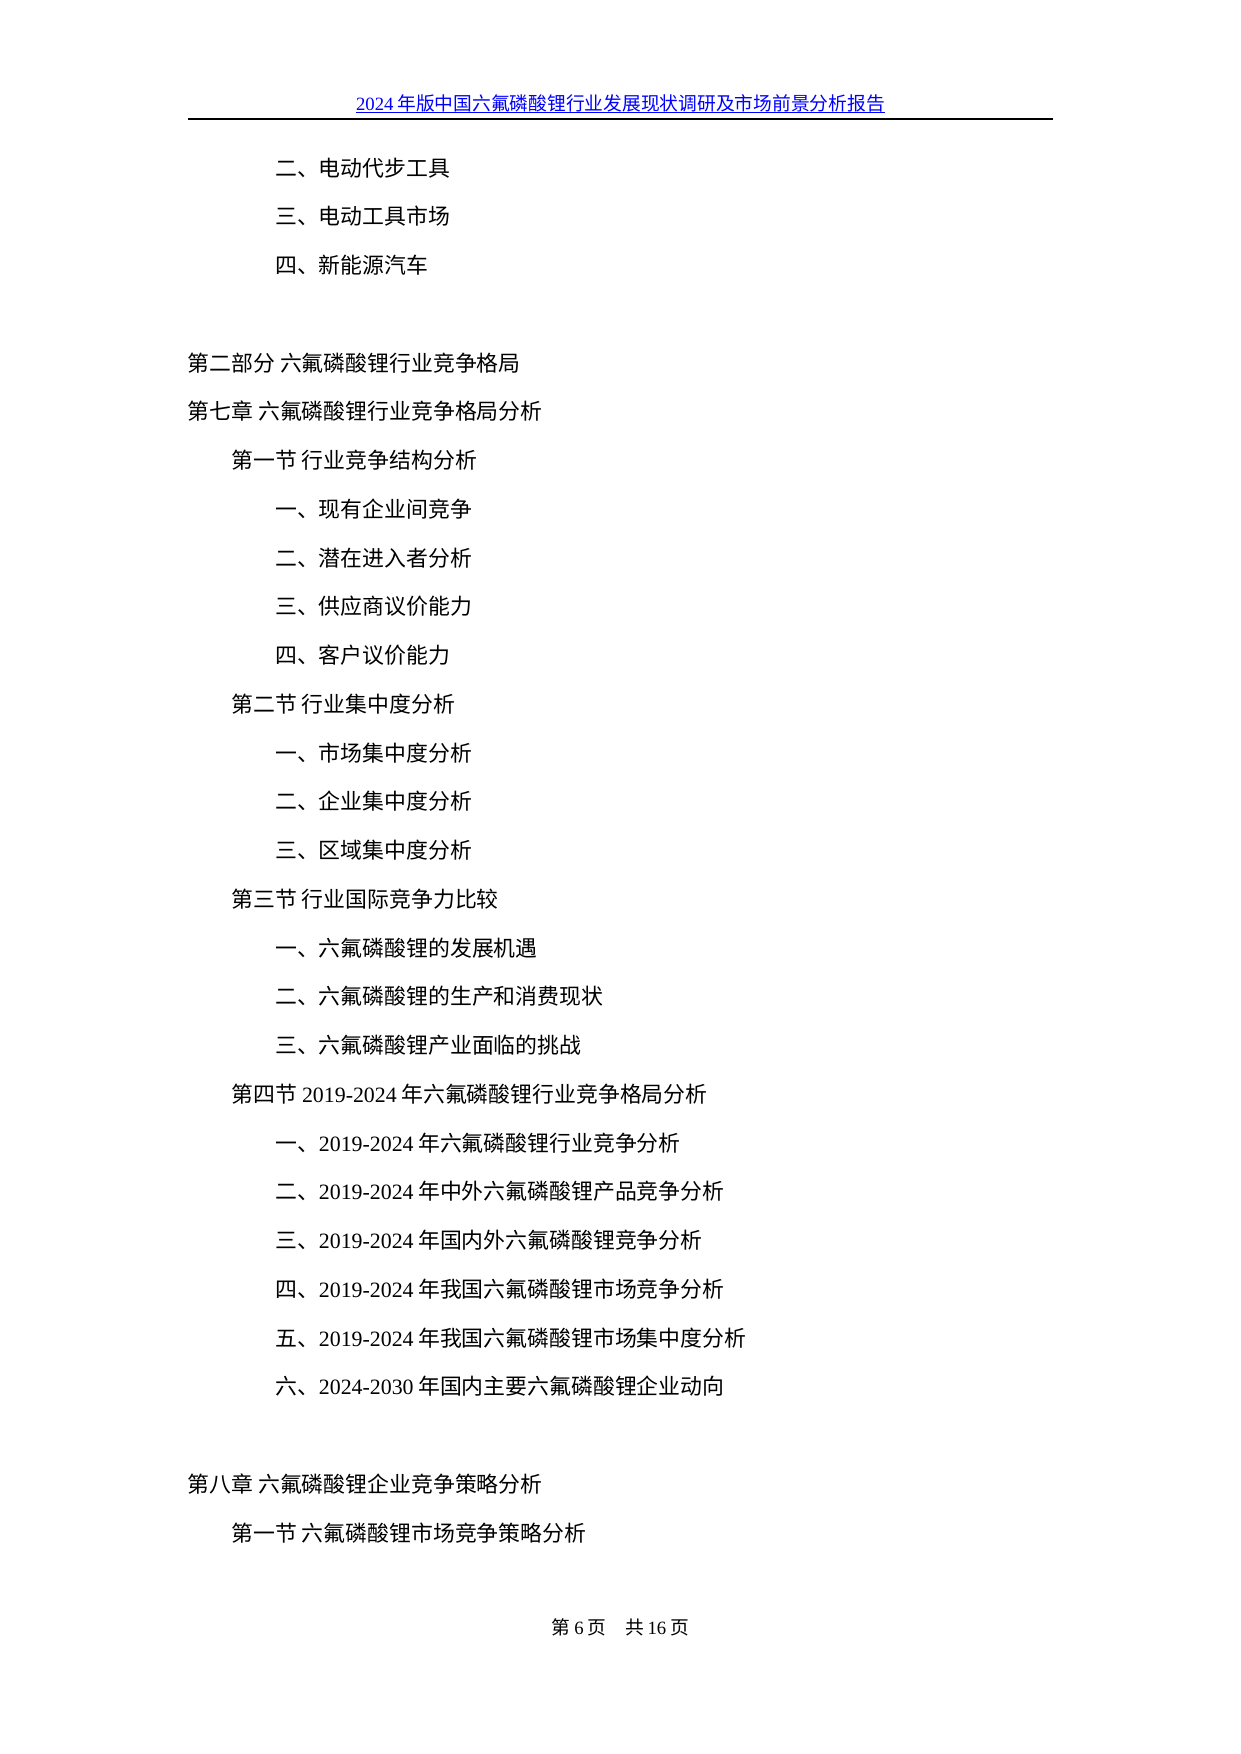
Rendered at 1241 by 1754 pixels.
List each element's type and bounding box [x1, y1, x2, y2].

text [187, 150, 1053, 1548]
